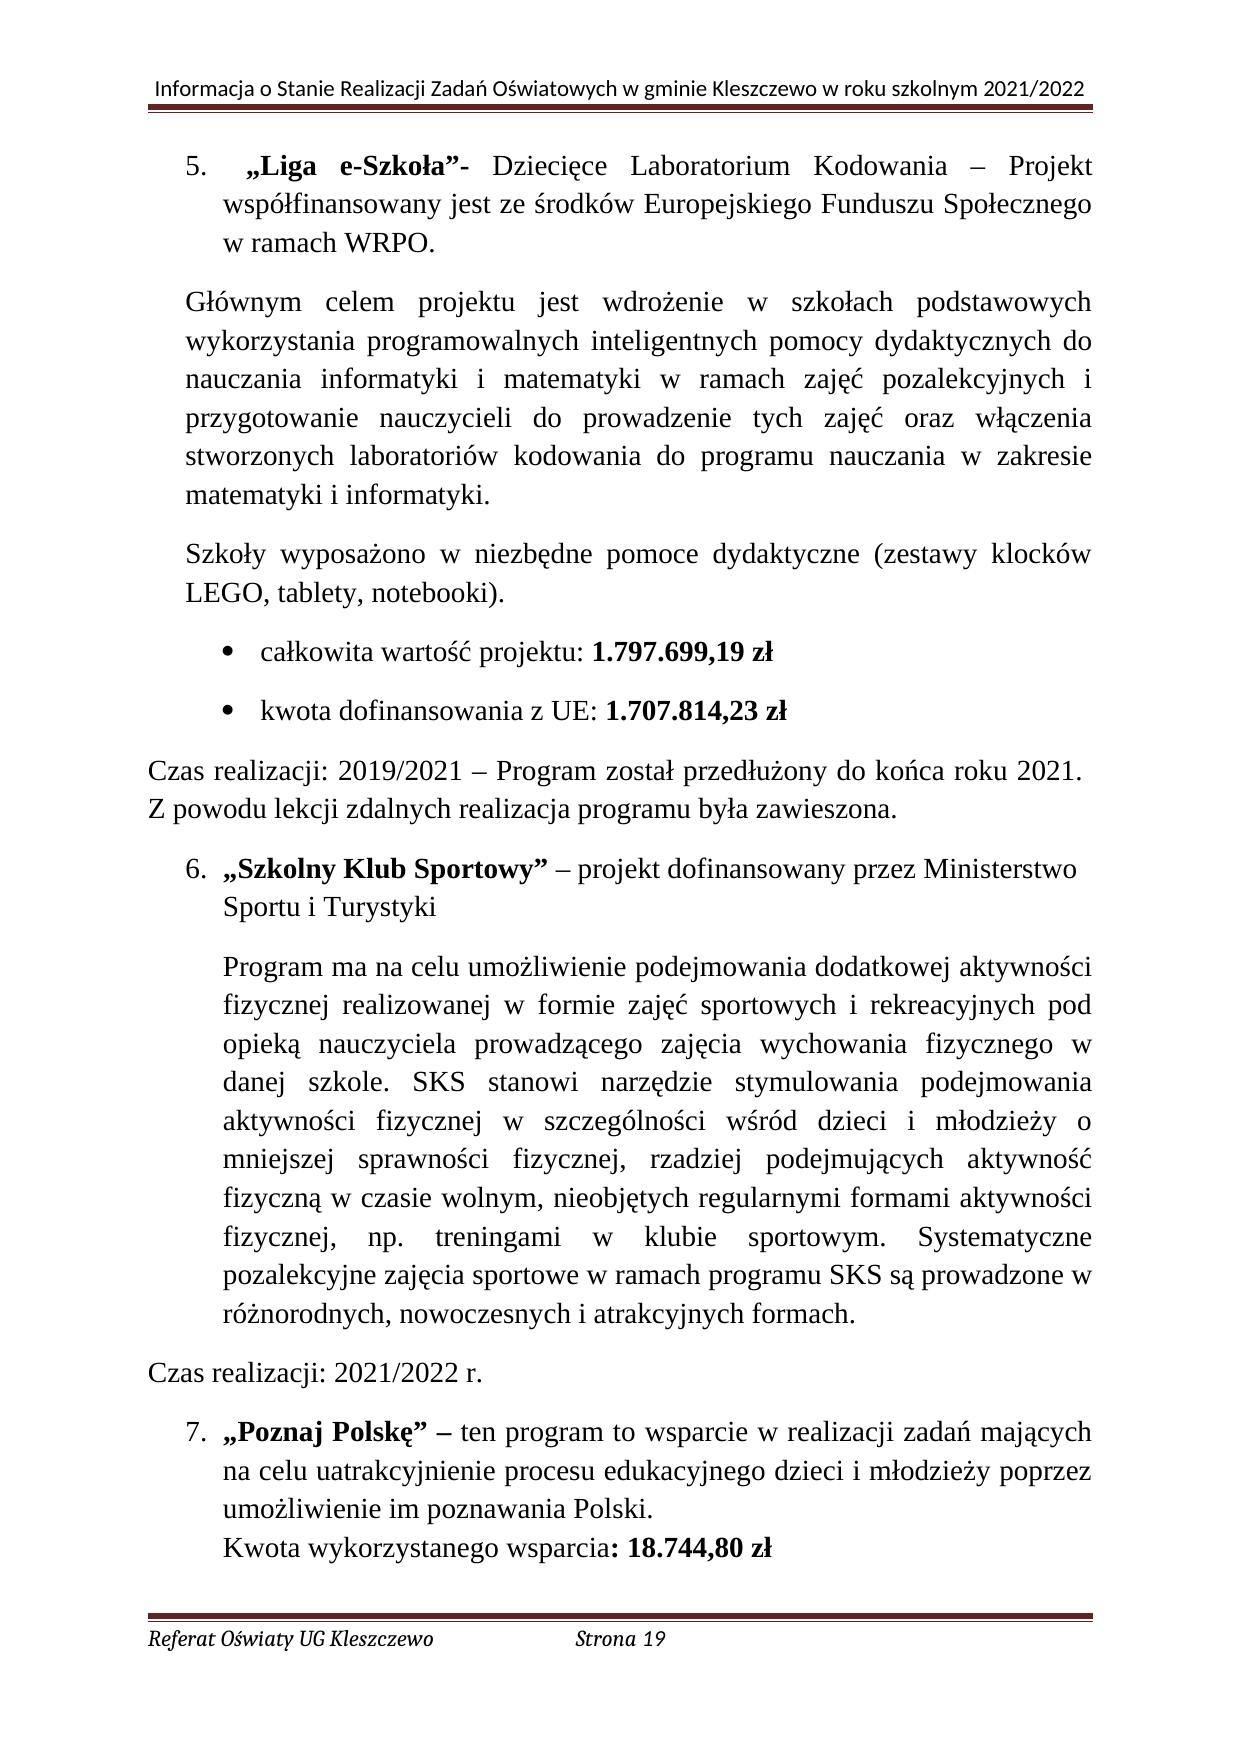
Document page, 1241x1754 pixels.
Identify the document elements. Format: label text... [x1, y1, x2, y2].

text Czas realizacji: 2021/2022 r. [148, 1355, 1093, 1389]
list Program ma na celu umożliwienie podejmowania dodatkowej aktywności fizycznej realizowanej w formie zajęć sportowych i rekreacyjnych pod opieką nauczyciela prowadzącego zajęcia wychowania fizycznego w danej szkole. SKS stanowi narzędzie stymulowania podejmowania aktywności fizycznej w szczególności wśród dzieci i młodzieży o mniejszej sprawności fizycznej, rzadziej podejmujących aktywność fizyczną w czasie wolnym, nieobjętych regularnymi formami aktywności fizycznej, np. treningami w klubie sportowym. Systematyczne pozalekcyjne zajęcia sportowe w ramach programu SKS są prowadzone w różnorodnych, nowoczesnych i atrakcyjnych formach. [223, 949, 1093, 1329]
list „Poznaj Polskę” – ten program to wsparcie w realizacji zadań mających na celu uatrakcyjnienie procesu edukacyjnego dzieci i młodzieży poprzez umożliwienie im poznawania Polski. [185, 1414, 1093, 1525]
text Szkoły wyposażono w niezbędne pomoce dydaktyczne (zestawy klocków LEGO, tablety, notebooki). [185, 536, 1093, 608]
list „Szkolny Klub Sportowy” – projekt dofinansowany przez Ministerstwo Sportu i Turystyki [185, 851, 1093, 923]
text Czas realizacji: 2019/2021 – Program został przedłużony do końca roku 2021. Z powodu lekcji zdalnych realizacja programu była zawieszona. [148, 753, 1093, 825]
list całkowita wartość projektu: 1.797.699,19 zł [223, 634, 1093, 668]
list Kwota wykorzystanego wsparcia: 18.744,80 zł [223, 1530, 1093, 1564]
list „Liga e-Szkoła”- Dziecięce Laboratorium Kodowania – Projekt współfinansowany jest ze środków Europejskiego Funduszu Społecznego w ramach WRPO. [185, 148, 1093, 258]
list kwota dofinansowania z UE: 1.707.814,23 zł [223, 693, 1093, 727]
text Głównym celem projektu jest wdrożenie w szkołach podstawowych wykorzystania programowalnych inteligentnych pomocy dydaktycznych do nauczania informatyki i matematyki w ramach zajęć pozalekcyjnych i przygotowanie nauczycieli do prowadzenie tych zajęć oraz włączenia stworzonych laboratoriów kodowania do programu nauczania w zakresie matematyki i informatyki. [185, 284, 1093, 510]
